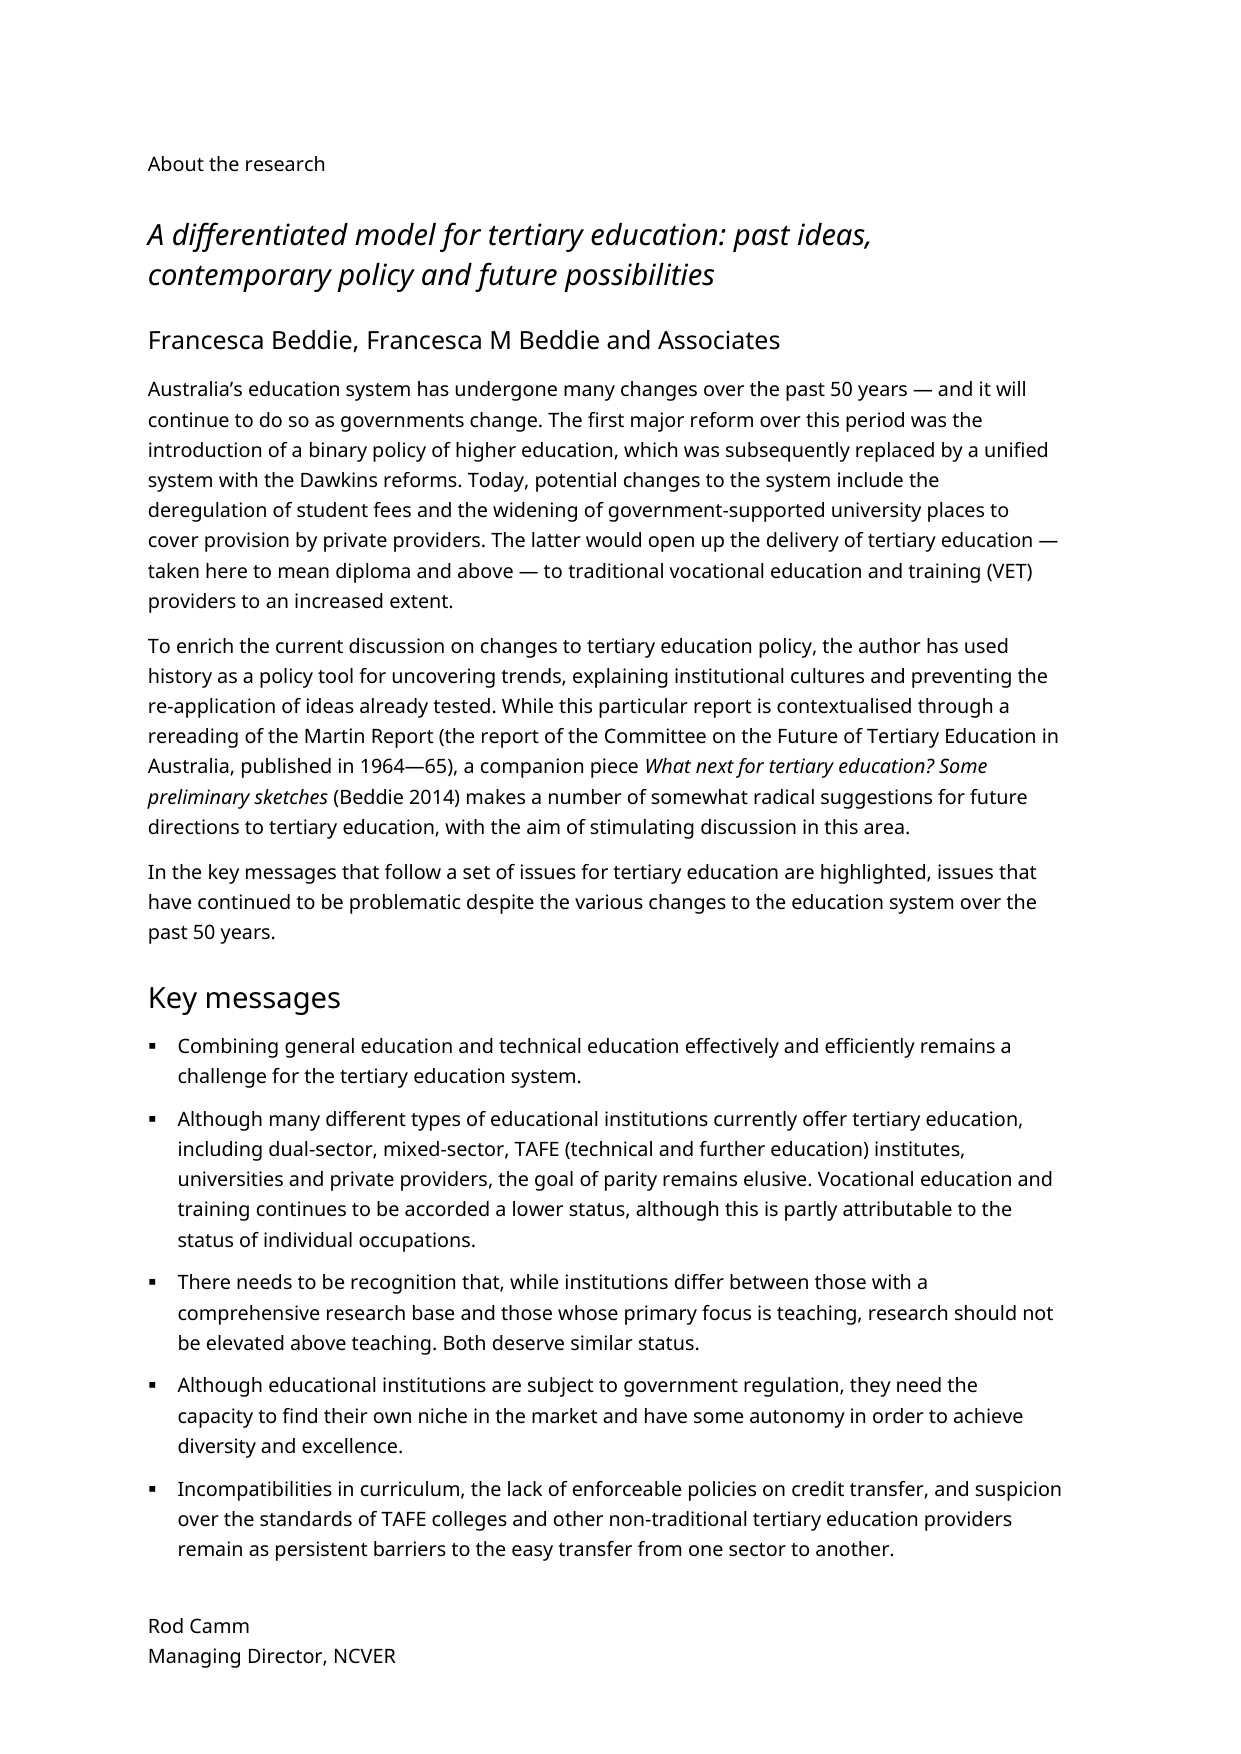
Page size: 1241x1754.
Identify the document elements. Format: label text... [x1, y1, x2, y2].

subtitle Francesca Beddie, Francesca M Beddie and Associates [148, 323, 1063, 356]
text There needs to be recognition that, while institutions differ between those with a comprehensive research base and those whose primary focus is teaching, research should not be elevated above teaching. Both deserve similar status. [148, 1266, 1063, 1356]
text Combining general education and technical education effectively and efficiently remains a challenge for the tertiary education system. [148, 1029, 1063, 1089]
text About the research [148, 149, 1063, 177]
text To enrich the current discussion on changes to tertiary education policy, the author has used history as a policy tool for uncovering trends, explaining institutional cultures and preventing the re-application of ideas already tested. While this particular report is contextualised through a rereading of the Martin Report (the report of the Committee on the Future of Tertiary Education in Australia, published in 1964—65), a companion piece What next for tertiary education? Some preliminary sketches (Beddie 2014) makes a number of somewhat radical suggestions for future directions to tertiary education, with the aim of stimulating discussion in this area. [148, 629, 1063, 840]
text Australia’s education system has undergone many changes over the past 50 years — and it will continue to do so as governments change. The first major reform over this period was the introduction of a binary policy of higher education, which was subsequently replaced by a unified system with the Dawkins reforms. Today, potential changes to the system include the deregulation of student fees and the widening of government-supported university places to cover provision by private providers. The latter would open up the delivery of tertiary education — taken here to mean diploma and above — to traditional vocational education and training (VET) providers to an increased extent. [148, 373, 1063, 614]
text Incompatibilities in curriculum, the lack of enforceable policies on credit transfer, and suspicion over the standards of TAFE colleges and other non-traditional tertiary education providers remain as persistent barriers to the easy transfer from one sector to another. [148, 1472, 1063, 1562]
title A differentiated model for tertiary education: past ideas, contemporary policy and future possibilities [148, 214, 1063, 293]
text Although educational institutions are subject to government regulation, they need the capacity to find their own niche in the market and have some autonomy in order to achieve diversity and excellence. [148, 1369, 1048, 1459]
text Key messages [148, 977, 1063, 1017]
text Although many different types of educational institutions currently offer tertiary education, including dual-sector, mixed-sector, TAFE (technical and further education) institutes, universities and private providers, the goal of parity remains elusive. Vocational education and training continues to be accorded a lower status, although this is partly attributable to the status of individual occupations. [148, 1102, 1063, 1253]
text In the key messages that follow a set of issues for tertiary education are highlighted, issues that have continued to be problematic despite the various changes to the education system over the past 50 years. [148, 855, 1048, 946]
text Rod Camm Managing Director, NCVER [148, 1609, 1063, 1670]
